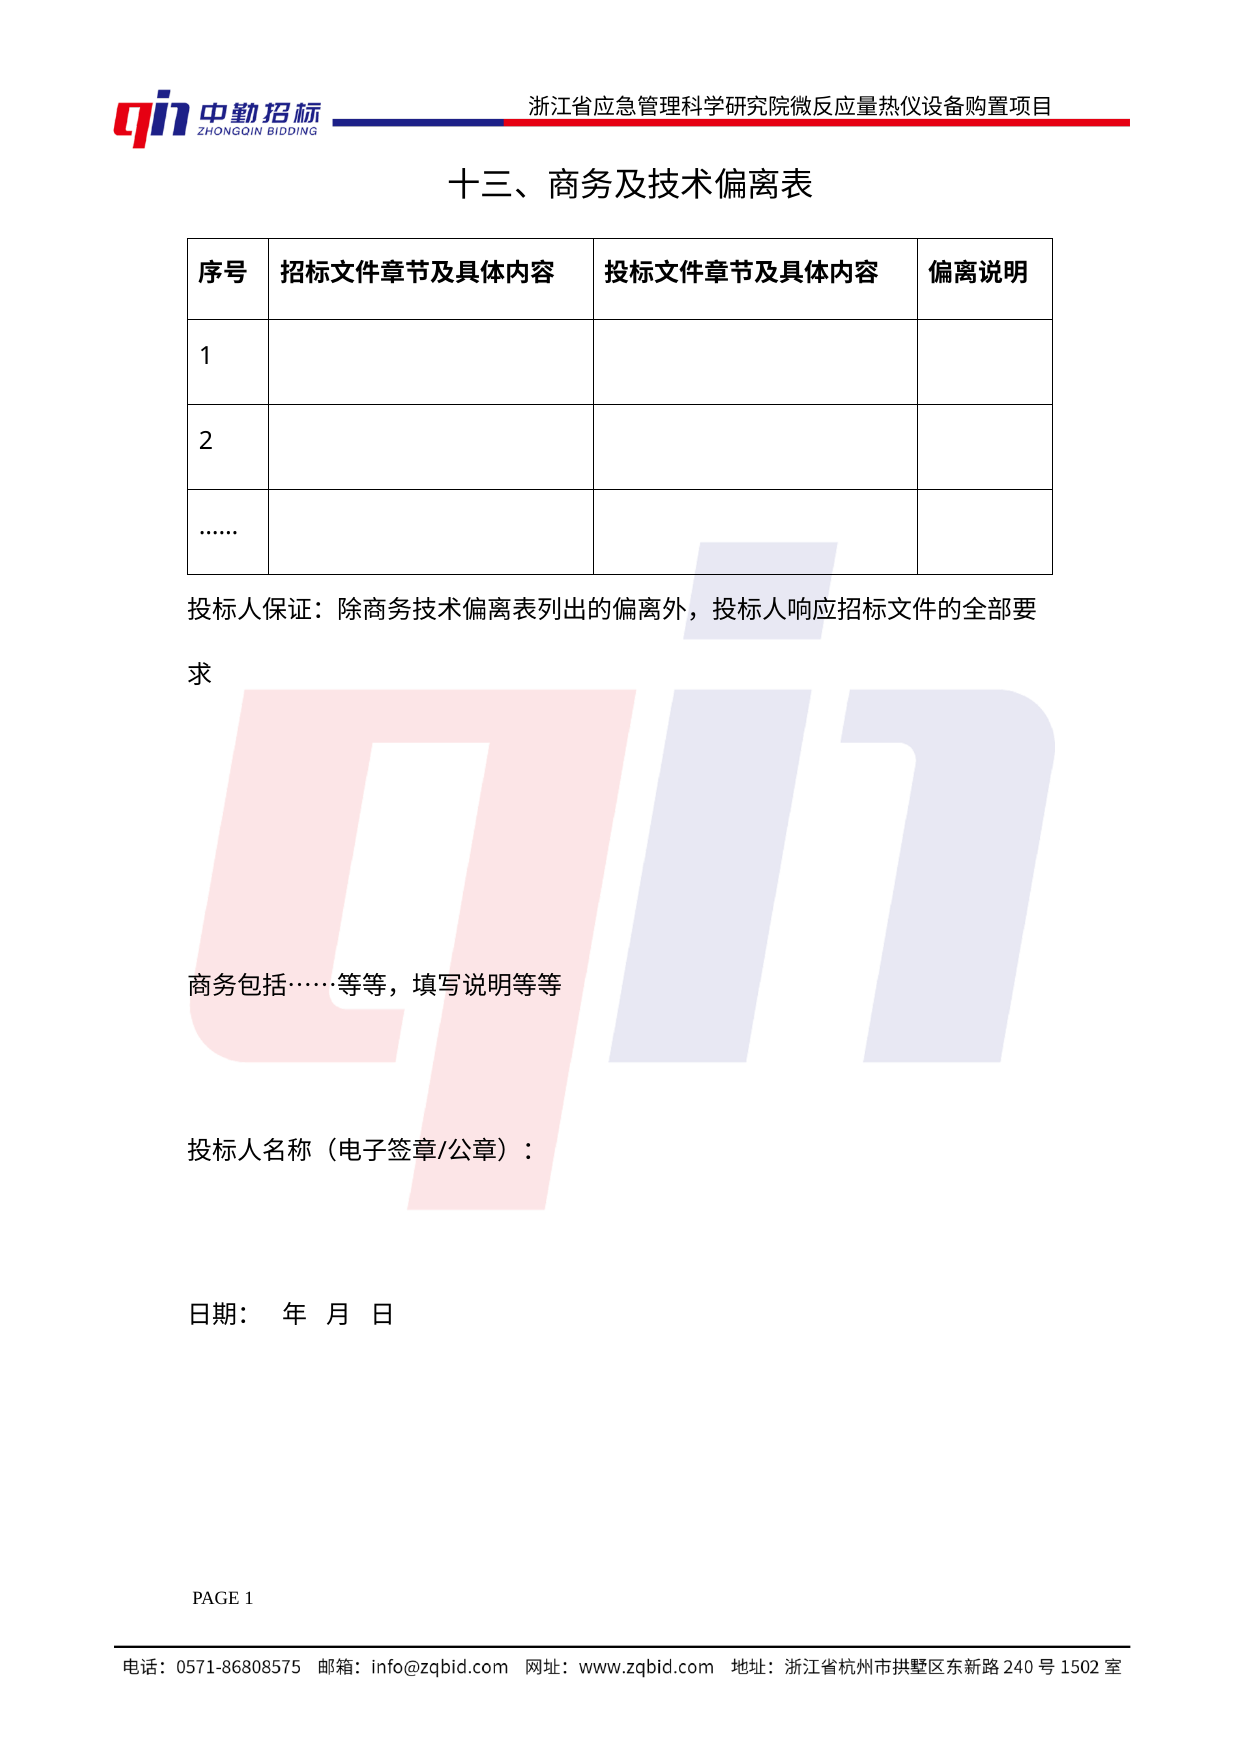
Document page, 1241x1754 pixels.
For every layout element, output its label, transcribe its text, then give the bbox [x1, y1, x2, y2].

table_cell [918, 320, 1052, 404]
text 日期： 年 月 日 [187, 1281, 1053, 1346]
table_cell [594, 405, 917, 489]
table_cell [918, 490, 1052, 574]
table_cell [269, 405, 593, 489]
list 商务及技术偏离表 [208, 151, 1053, 216]
text 投标人名称（电子签章/公章）： [187, 1116, 1053, 1181]
table_cell [594, 320, 917, 404]
table_cell …… [188, 490, 268, 574]
table_cell 1 [188, 320, 268, 404]
table_cell 2 [188, 405, 268, 489]
picture [1, 0, 1241, 1753]
table_cell [918, 405, 1052, 489]
table_header 序号 [188, 239, 268, 318]
text 商务包括……等等，填写说明等等 [187, 951, 1053, 1016]
table_header 偏离说明 [918, 239, 1052, 318]
table_cell [594, 490, 917, 574]
table_cell [269, 490, 593, 574]
table_cell [269, 320, 593, 404]
text 投标人保证：除商务技术偏离表列出的偏离外，投标人响应招标文件的全部要求 [187, 575, 1053, 705]
table_header 招标文件章节及具体内容 [269, 239, 593, 318]
table_header 投标文件章节及具体内容 [594, 239, 917, 318]
